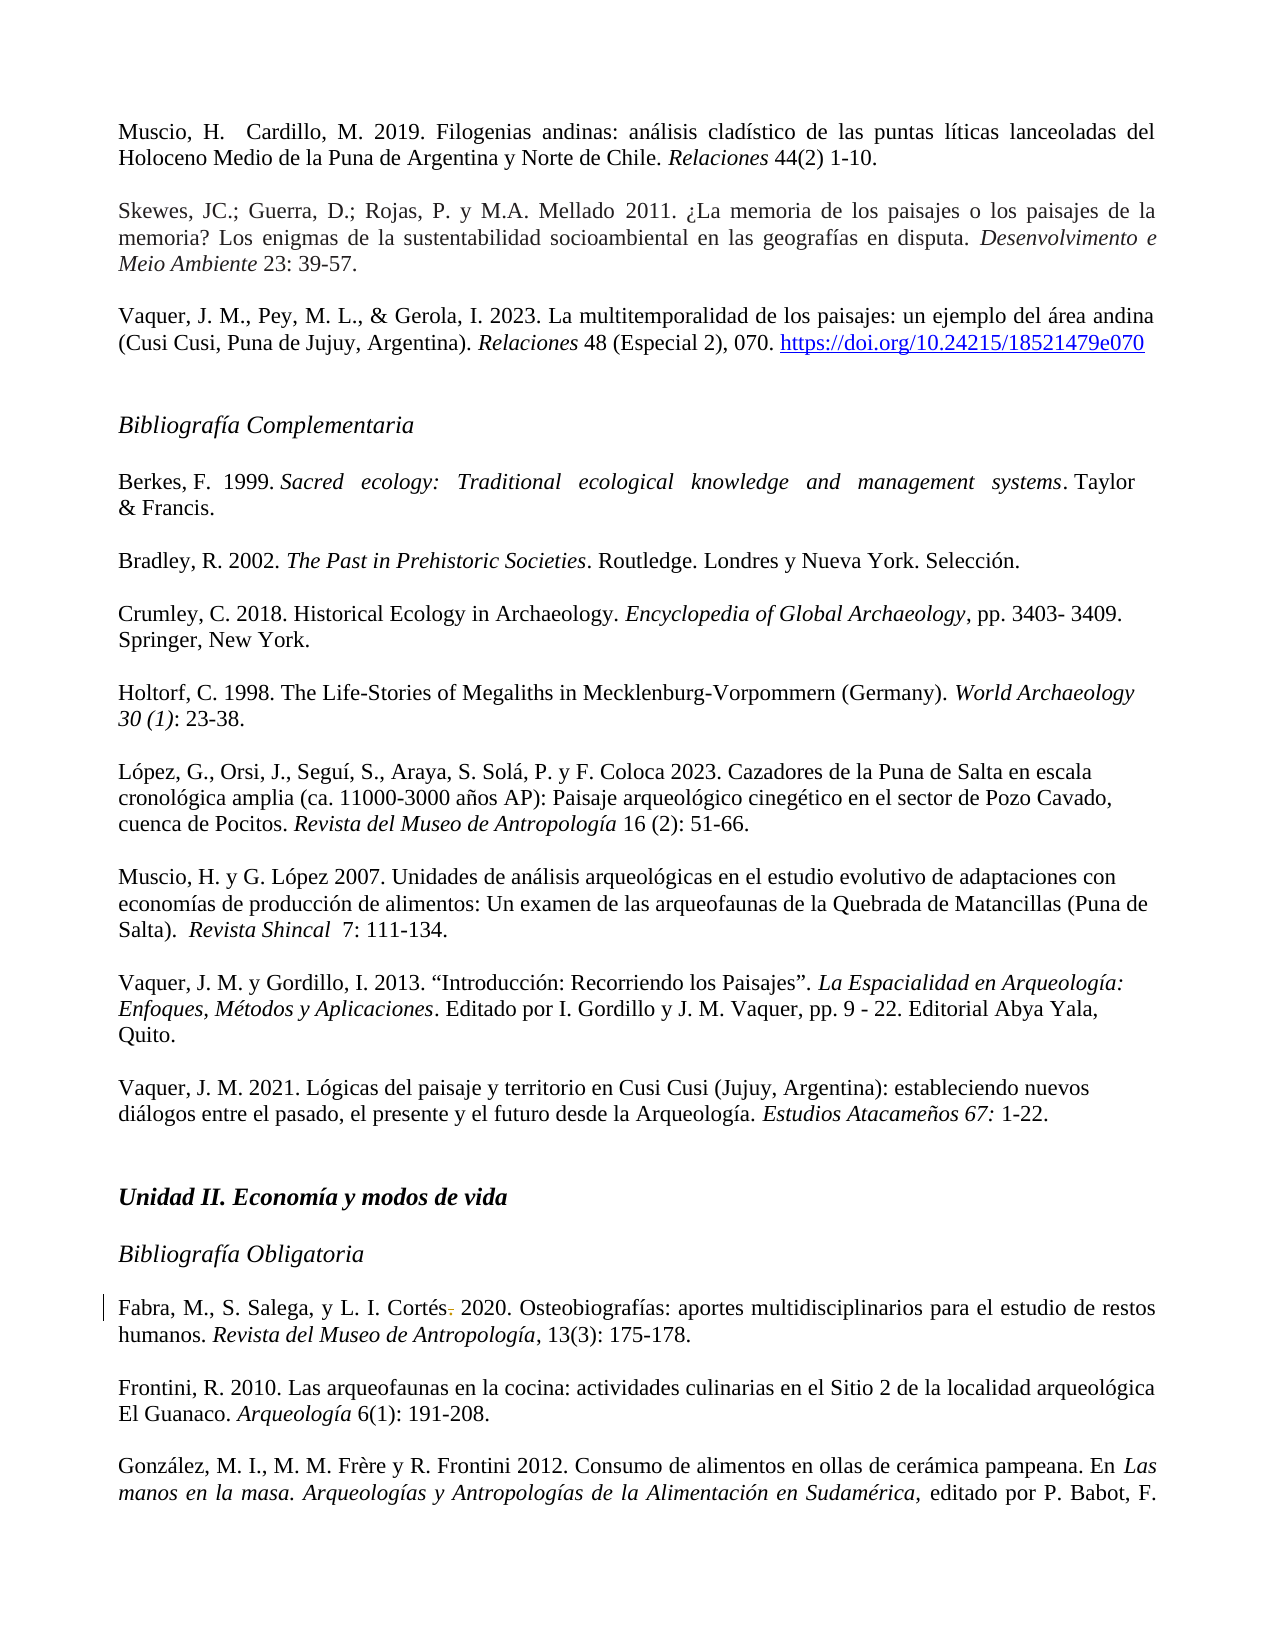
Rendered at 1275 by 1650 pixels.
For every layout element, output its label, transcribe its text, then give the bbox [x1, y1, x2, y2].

text Fabra, M., S. Salega, y L. I. Cortés 2020. Osteobiografías: aportes multidisciplinarios para el estudio de restos humanos. Revista del Museo de Antropología, 13(3): 175-178. [118, 1294, 1157, 1347]
text Bibliografía Obligatoria [118, 1239, 1157, 1268]
text Skewes, JC.; Guerra, D.; Rojas, P. y M.A. Mellado 2011. ¿La memoria de los paisajes o los paisajes de la memoria? Los enigmas de la sustentabilidad socioambiental en las geografías en disputa. Desenvolvimento e Meio Ambiente 23: 39-57. [118, 197, 1157, 276]
text Crumley, C. 2018. Historical Ecology in Archaeology. Encyclopedia of Global Archaeology, pp. 3403- 3409. Springer, New York. [118, 600, 1157, 652]
text Muscio, H. Cardillo, M. 2019. Filogenias andinas: análisis cladístico de las puntas líticas lanceoladas del Holoceno Medio de la Puna de Argentina y Norte de Chile. Relaciones 44(2) 1-10. [118, 118, 1157, 171]
text Muscio, H. y G. López 2007. Unidades de análisis arqueológicas en el estudio evolutivo de adaptaciones con economías de producción de alimentos: Un examen de las arqueofaunas de la Quebrada de Matancillas (Puna de Salta). Revista Shincal 7: 111-134. [118, 863, 1157, 942]
text Bradley, R. 2002. The Past in Prehistoric Societies. Routledge. Londres y Nueva York. Selección. [118, 547, 1157, 573]
text López, G., Orsi, J., Seguí, S., Araya, S. Solá, P. y F. Coloca 2023. Cazadores de la Puna de Salta en escala cronológica amplia (ca. 11000-3000 años AP): Paisaje arqueológico cinegético en el sector de Pozo Cavado, cuenca de Pocitos. Revista del Museo de Antropología 16 (2): 51-66. [118, 758, 1157, 837]
text Berkes, F. 1999. Sacred ecology: Traditional ecological knowledge and management systems. Taylor & Francis. [118, 468, 1157, 521]
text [118, 1453, 1157, 1505]
text Frontini, R. 2010. Las arqueofaunas en la cocina: actividades culinarias en el Sitio 2 de la localidad arqueológica El Guanaco. Arqueología 6(1): 191-208. [118, 1373, 1157, 1426]
text Vaquer, J. M. 2021. Lógicas del paisaje y territorio en Cusi Cusi (Jujuy, Argentina): estableciendo nuevos diálogos entre el pasado, el presente y el futuro desde la Arqueología. Estudios Atacameños 67: 1-22. [118, 1074, 1157, 1127]
text Vaquer, J. M. y Gordillo, I. 2013. “Introducción: Recorriendo los Paisajes”. La Espacialidad en Arqueología: Enfoques, Métodos y Aplicaciones. Editado por I. Gordillo y J. M. Vaquer, pp. 9 - 22. Editorial Abya Yala, Quito. [118, 969, 1157, 1048]
text Holtorf, C. 1998. The Life‐Stories of Megaliths in Mecklenburg‐Vorpommern (Germany). World Archaeology 30 (1): 23‐38. [118, 679, 1157, 731]
text Bibliografía Complementaria [118, 410, 1157, 439]
text Vaquer, J. M., Pey, M. L., & Gerola, I. 2023. La multitemporalidad de los paisajes: un ejemplo del área andina (Cusi Cusi, Puna de Jujuy, Argentina). Relaciones 48 (Especial 2), 070. https://doi.org/10.24215/18521479e070 [118, 303, 1157, 355]
text Unidad II. Economía y modos de vida [118, 1182, 1157, 1211]
